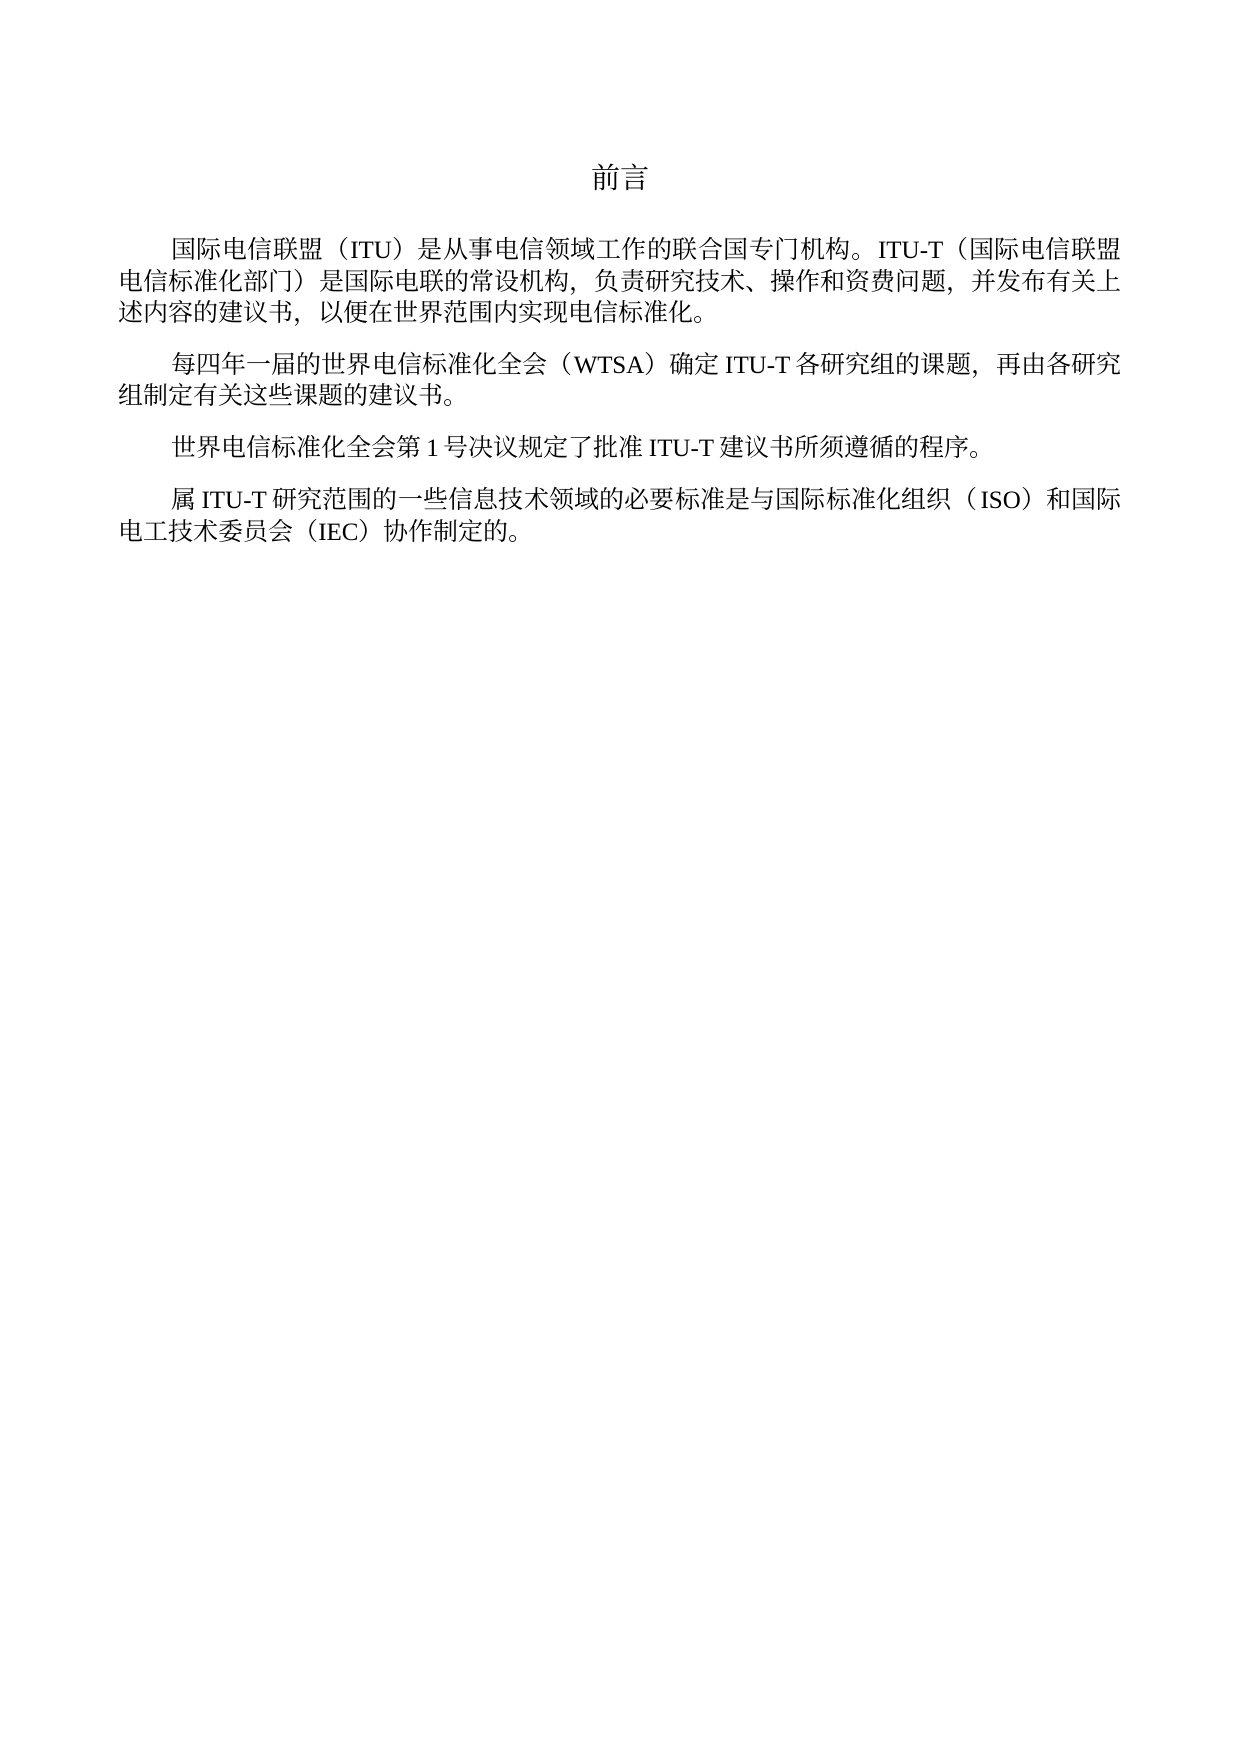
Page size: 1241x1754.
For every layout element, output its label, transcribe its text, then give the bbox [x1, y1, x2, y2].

text 世界电信标准化全会第1号决议规定了批准ITU-T建议书所须遵循的程序。 [118, 432, 1122, 463]
text 属ITU-T研究范围的一些信息技术领域的必要标准是与国际标准化组织（ISO）和国际电工技术委员会（IEC）协作制定的。 [118, 484, 1122, 546]
text 每四年一届的世界电信标准化全会（WTSA）确定ITU-T各研究组的课题，再由各研究组制定有关这些课题的建议书。 [118, 348, 1122, 411]
text 前言 [118, 154, 1122, 196]
text 国际电信联盟（ITU）是从事电信领域工作的联合国专门机构。ITU-T（国际电信联盟电信标准化部门）是国际电联的常设机构，负责研究技术、操作和资费问题，并发布有关上述内容的建议书，以便在世界范围内实现电信标准化。 [118, 234, 1122, 328]
